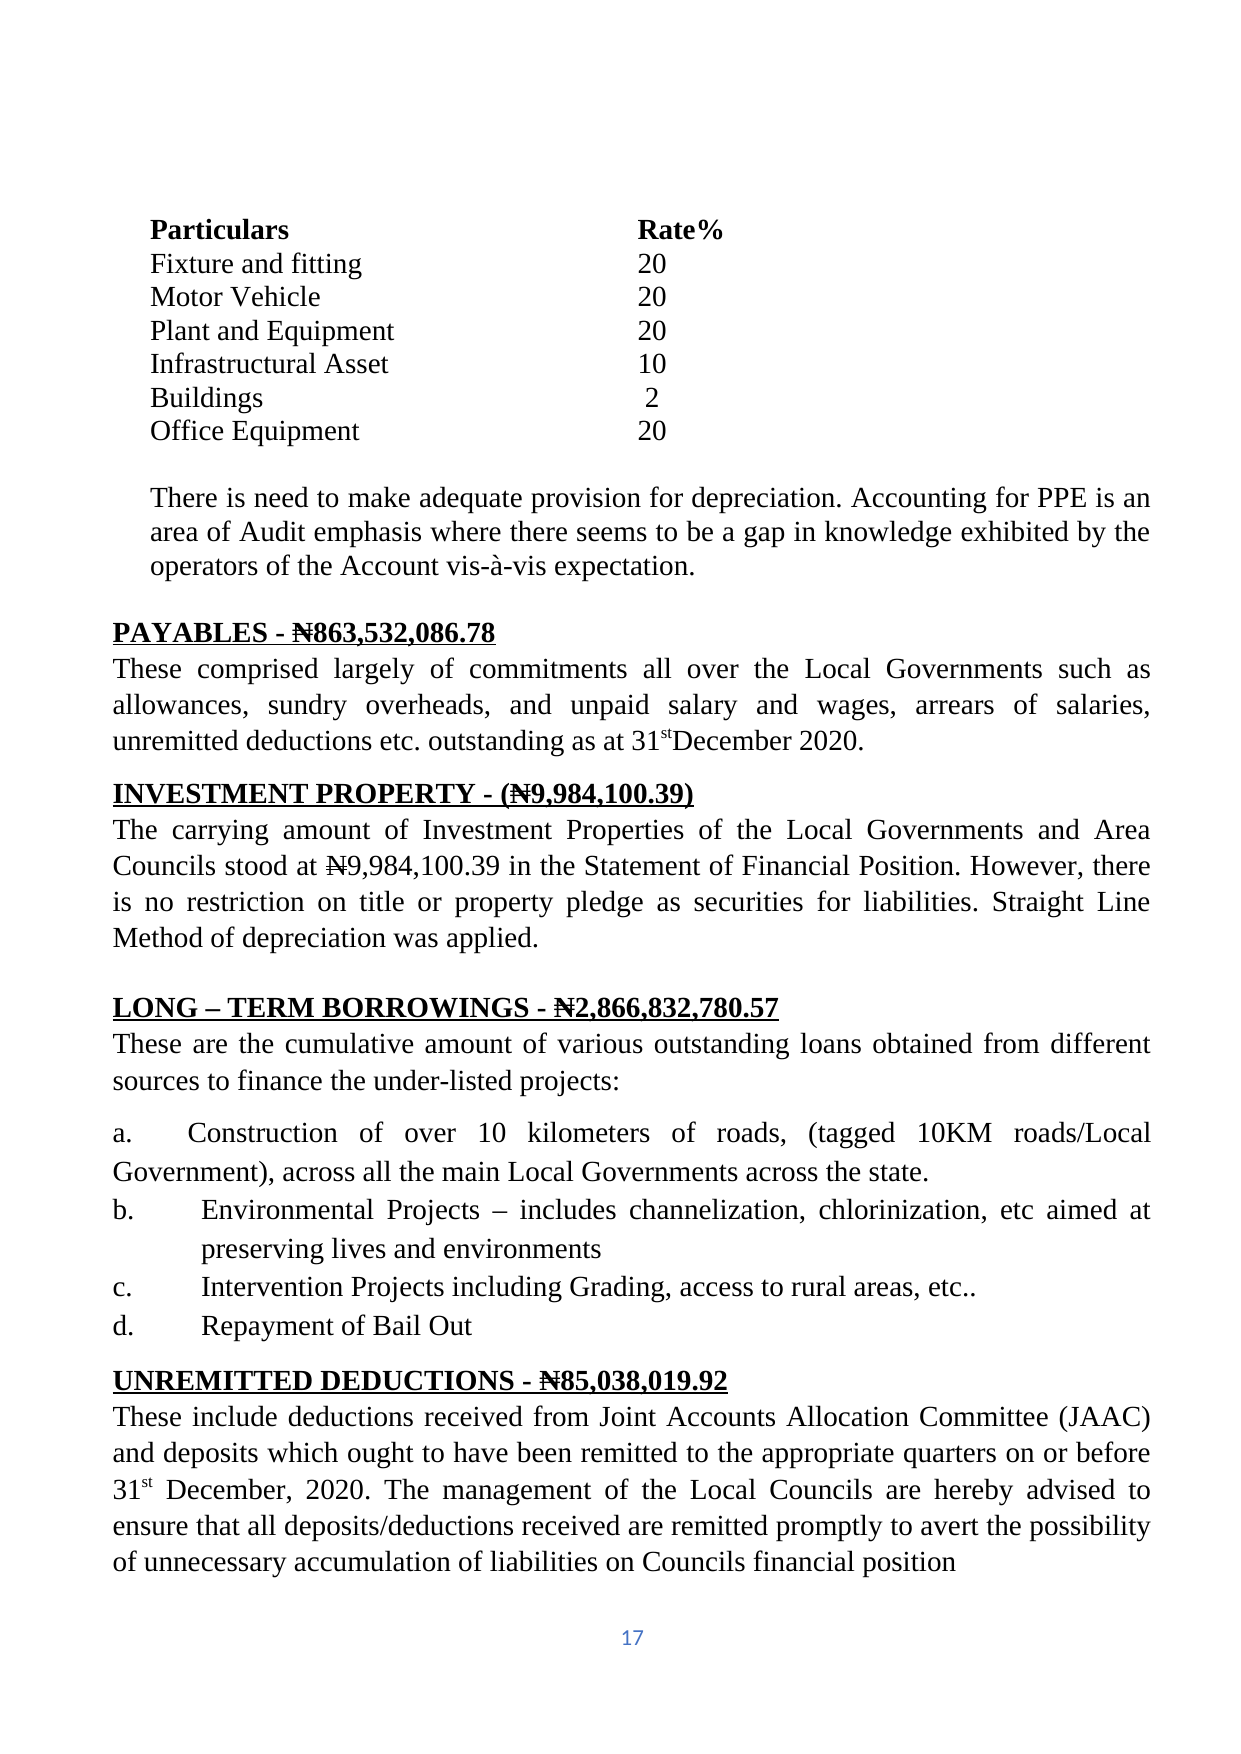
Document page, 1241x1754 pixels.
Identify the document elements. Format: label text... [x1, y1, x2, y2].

list Construction of over 10 kilometers of roads, (tagged 10KM roads/Local Government), across all the main Local Governments across the state. [112, 1115, 1152, 1187]
text These comprised largely of commitments all over the Local Governments such as allowances, sundry overheads, and unpaid salary and wages, arrears of salaries, unremitted deductions etc. outstanding as at 31stDecember 2020. [112, 651, 1152, 757]
text UNREMITTED DEDUCTIONS - ₦85,038,019.92 [112, 1363, 1152, 1397]
list Repayment of Bail Out [112, 1308, 1152, 1342]
text The carrying amount of Investment Properties of the Local Governments and Area Councils stood at N9,984,100.39 in the Statement of Financial Position. However, there is no restriction on title or property pledge as securities for liabilities. Straight Line Method of depreciation was applied. [112, 812, 1152, 954]
list Environmental Projects – includes channelization, chlorinization, etc aimed at preserving lives and environments [112, 1192, 1152, 1264]
text These include deductions received from Joint Accounts Allocation Committee (JAAC) and deposits which ought to have been remitted to the appropriate quarters on or before 31st December, 2020. The management of the Local Councils are hereby advised to ensure that all deposits/deductions received are remitted promptly to avert the possibility of unnecessary accumulation of liabilities on Councils financial position [112, 1399, 1152, 1578]
text Plant and Equipment 20 [150, 313, 1152, 346]
text Particulars Rate% [112, 212, 1152, 246]
text LONG – TERM BORROWINGS - ₦2,866,832,780.57 [112, 990, 1152, 1024]
list Intervention Projects including Grading, access to rural areas, etc.. [112, 1269, 1152, 1303]
text Buildings 2 [150, 380, 1152, 413]
text PAYABLES - ₦863,532,086.78 [112, 615, 1152, 648]
text There is need to make adequate provision for depreciation. Accounting for PPE is an area of Audit emphasis where there seems to be a gap in knowledge exhibited by the operators of the Account vis-à-vis expectation. [150, 481, 1152, 581]
text Fixture and fitting 20 [150, 246, 1152, 279]
text Motor Vehicle 20 [150, 279, 1152, 313]
text Infrastructural Asset 10 [150, 346, 1152, 380]
text INVESTMENT PROPERTY - (₦9,984,100.39) [112, 776, 1152, 809]
text These are the cumulative amount of various outstanding loans obtained from different sources to finance the under-listed projects: [112, 1026, 1152, 1096]
text Office Equipment 20 [150, 413, 1152, 447]
